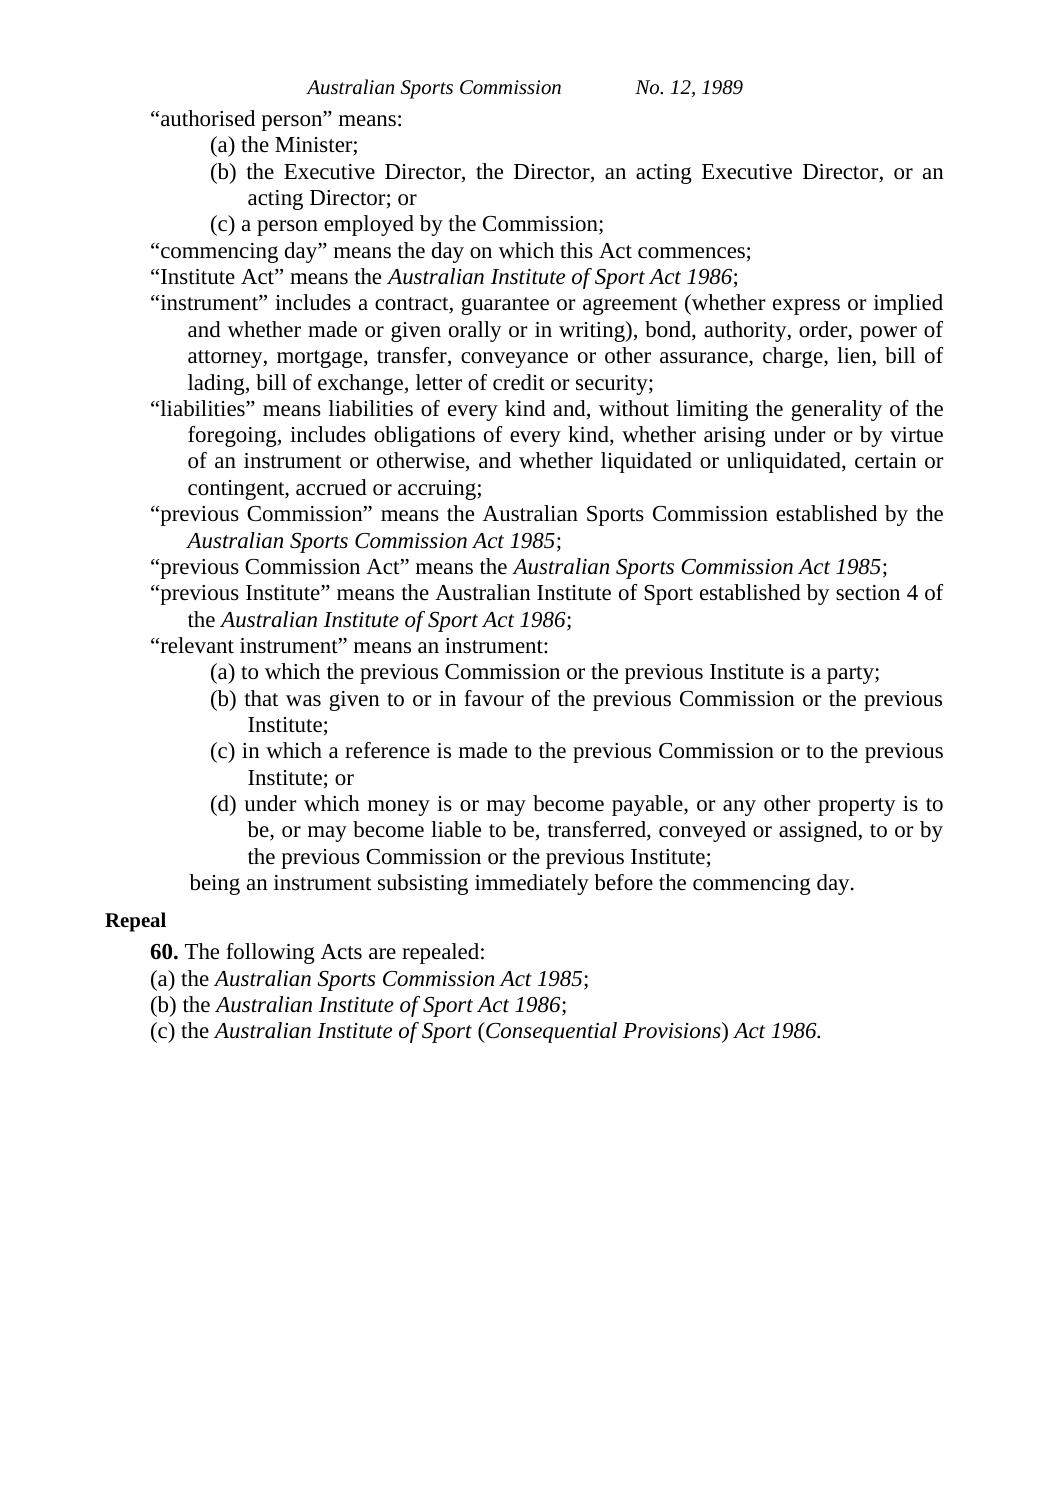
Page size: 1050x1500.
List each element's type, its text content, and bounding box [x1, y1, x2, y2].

text “instrument” includes a contract, guarantee or agreement (whether express or implied and whether made or given orally or in writing), bond, authority, order, power of attorney, mortgage, transfer, conveyance or other assurance, charge, lien, bill of lading, bill of exchange, letter of credit or security; [150, 289, 945, 395]
text (a) to which the previous Commission or the previous Institute is a party; [210, 658, 945, 685]
text “previous Institute” means the Australian Institute of Sport established by section 4 of the Australian Institute of Sport Act 1986; [150, 579, 945, 632]
text (d) under which money is or may become payable, or any other property is to be, or may become liable to be, transferred, conveyed or assigned, to or by the previous Commission or the previous Institute; [210, 790, 945, 869]
text (c) a person employed by the Commission; [210, 210, 945, 237]
text “relevant instrument” means an instrument: [150, 632, 945, 658]
text (c) in which a reference is made to the previous Commission or to the previous Institute; or [210, 737, 945, 790]
text Repeal [105, 908, 945, 932]
text “liabilities” means liabilities of every kind and, without limiting the generality of the foregoing, includes obligations of every kind, whether arising under or by virtue of an instrument or otherwise, and whether liquidated or unliquidated, certain or contingent, accrued or accruing; [150, 395, 945, 500]
text being an instrument subsisting immediately before the commencing day. [189, 869, 945, 896]
text (b) that was given to or in favour of the previous Commission or the previous Institute; [210, 685, 945, 737]
text (c) the Australian Institute of Sport (Consequential Provisions) Act 1986. [150, 1017, 945, 1044]
text (b) the Australian Institute of Sport Act 1986; [150, 991, 945, 1017]
text (a) the Australian Sports Commission Act 1985; [150, 965, 945, 991]
text “Institute Act” means the Australian Institute of Sport Act 1986; [150, 263, 945, 289]
text 60. The following Acts are repealed: [105, 938, 945, 965]
text (a) the Minister; [210, 131, 945, 158]
text (b) the Executive Director, the Director, an acting Executive Director, or an acting Director; or [210, 158, 945, 210]
text “commencing day” means the day on which this Act commences; [150, 237, 945, 263]
text “authorised person” means: [150, 105, 945, 131]
text “previous Commission Act” means the Australian Sports Commission Act 1985; [150, 553, 945, 579]
text “previous Commission” means the Australian Sports Commission established by the Australian Sports Commission Act 1985; [150, 500, 945, 553]
